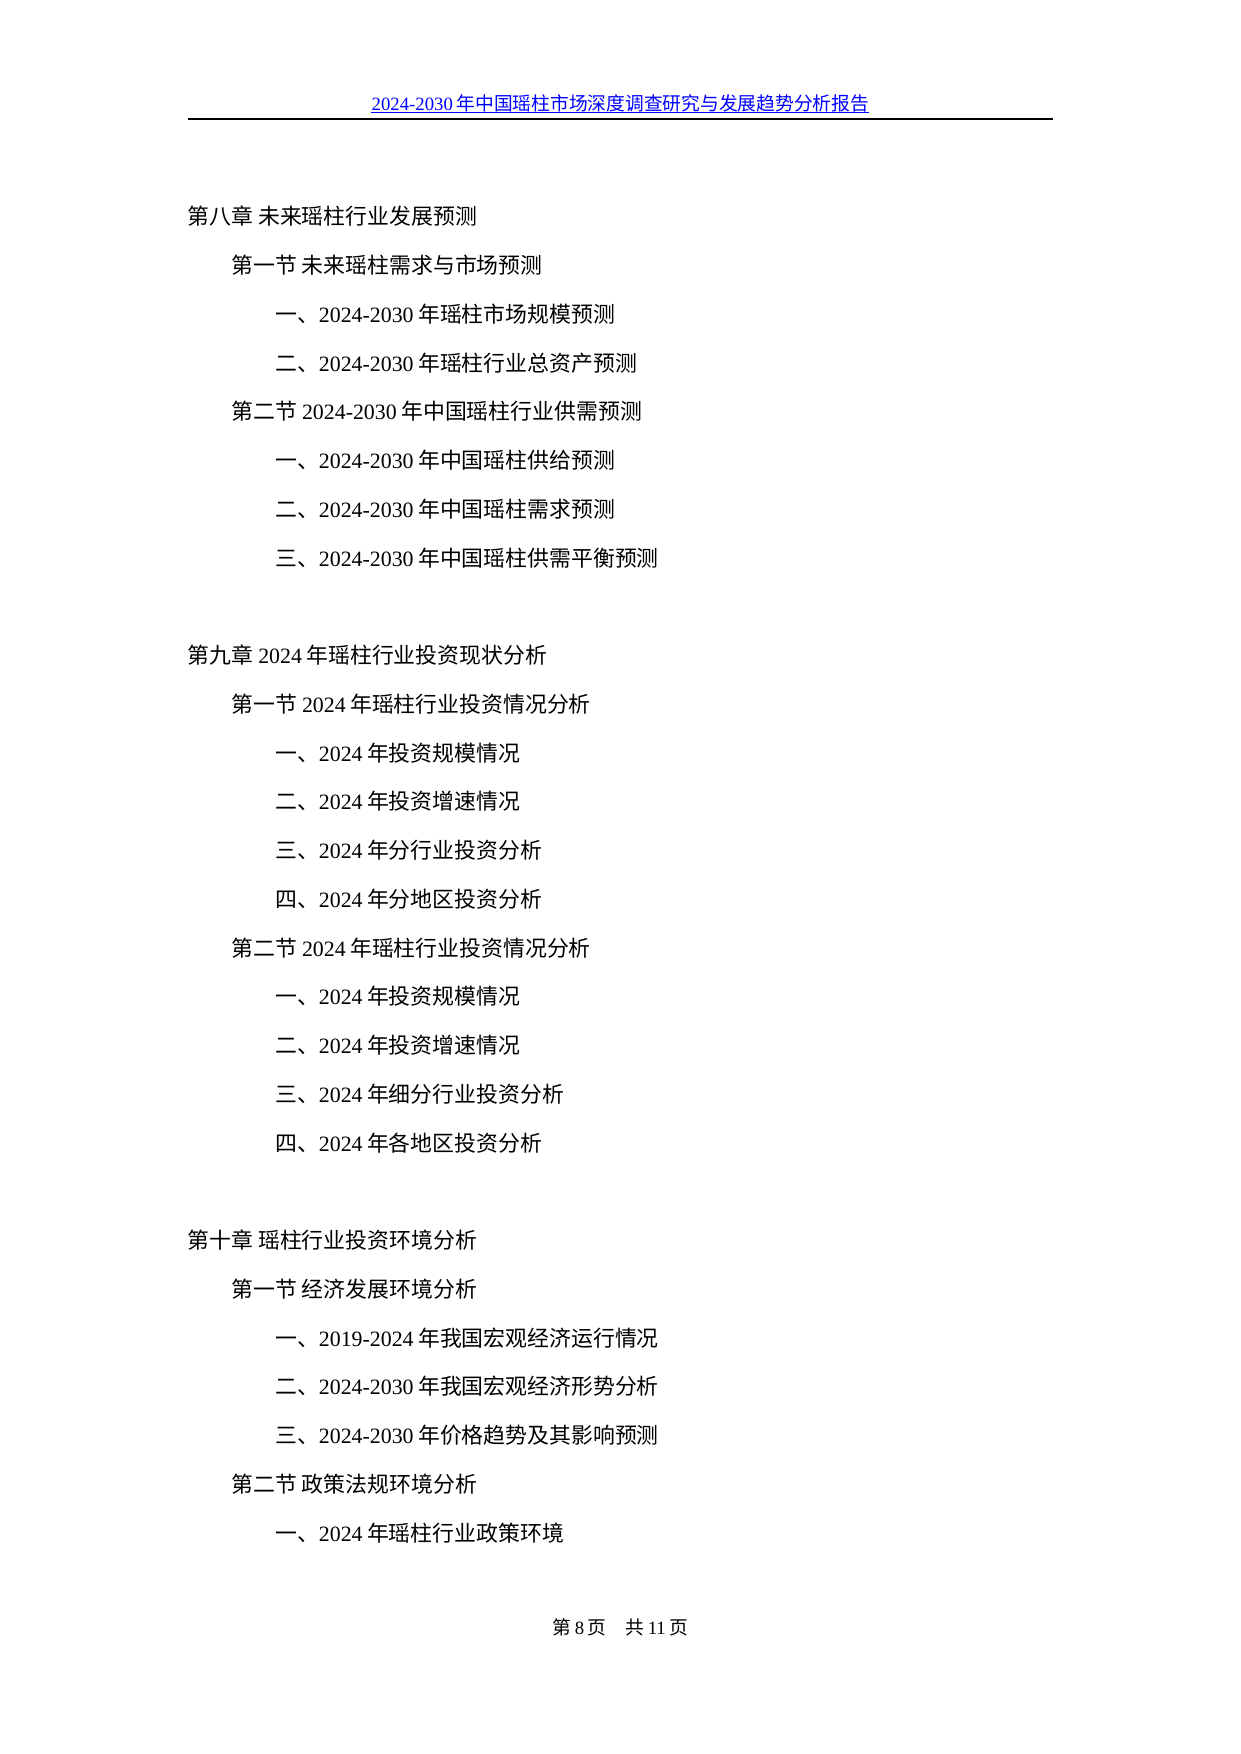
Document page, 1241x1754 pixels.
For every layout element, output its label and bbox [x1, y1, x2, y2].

text [187, 150, 1053, 1548]
